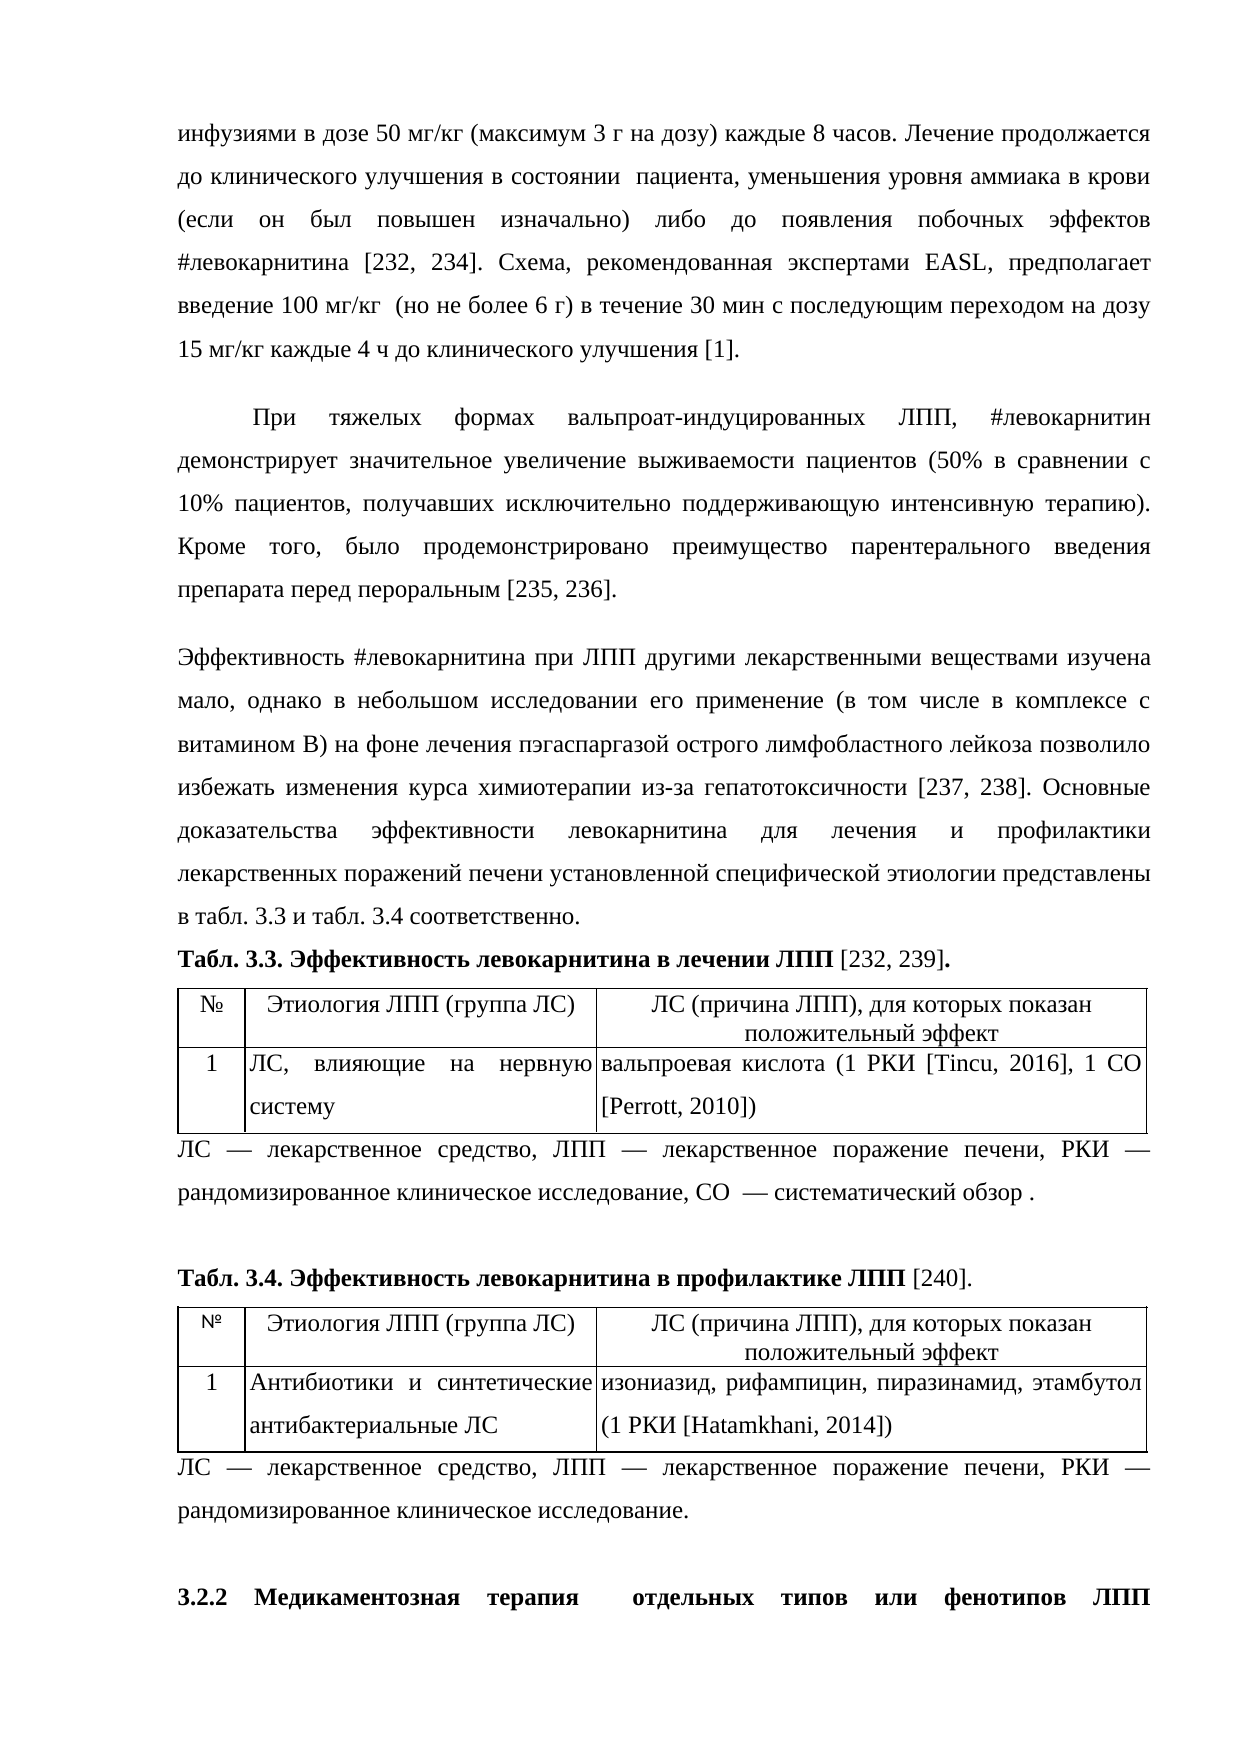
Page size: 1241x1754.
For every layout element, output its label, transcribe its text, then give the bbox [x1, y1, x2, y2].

table_header ЛС (причина ЛПП), для которых показан положительный эффект [597, 989, 1146, 1046]
table_cell 1 [179, 1048, 244, 1132]
table_header Этиология ЛПП (группа ЛС) [246, 989, 596, 1046]
text При тяжелых формах вальпроат-индуцированных ЛПП, #левокарнитин демонстрирует значительное увеличение выживаемости пациентов (50% в сравнении с 10% пациентов, получавших исключительно поддерживающую интенсивную терапию). Кроме того, было продемонстрировано преимущество парентерального введения препарата перед пероральным [235, 236]. [177, 402, 1152, 603]
table_cell вальпроевая кислота (1 РКИ [Tincu, 2016], 1 СО [Perrott, 2010]) [597, 1048, 1146, 1132]
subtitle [177, 1582, 1152, 1611]
table_cell ЛС, влияющие на нервную систему [246, 1048, 596, 1132]
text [177, 118, 1152, 362]
text ЛС — лекарственное средство, ЛПП — лекарственное поражение печени, РКИ — рандомизированное клиническое исследование, СО — систематический обзор . [177, 1134, 1152, 1206]
text ЛС — лекарственное средство, ЛПП — лекарственное поражение печени, РКИ — рандомизированное клиническое исследование. [177, 1452, 1152, 1524]
text Табл. 3.3. Эффективность левокарнитина в лечении ЛПП [232, 239]. [177, 944, 1152, 973]
text Эффективность #левокарнитина при ЛПП другими лекарственными веществами изучена мало, однако в небольшом исследовании его применение (в том числе в комплексе с витамином В) на фоне лечения пэгаспаргазой острого лимфобластного лейкоза позволило избежать изменения курса химиотерапии из-за гепатотоксичности [237, 238]. Основные доказательства эффективности левокарнитина для лечения и профилактики лекарственных поражений печени установленной специфической этиологии представлены в табл. 3.3 и табл. 3.4 соответственно. [177, 642, 1152, 930]
table_header № [179, 989, 244, 1046]
text Табл. 3.4. Эффективность левокарнитина в профилактике ЛПП [240]. [177, 1263, 1152, 1292]
